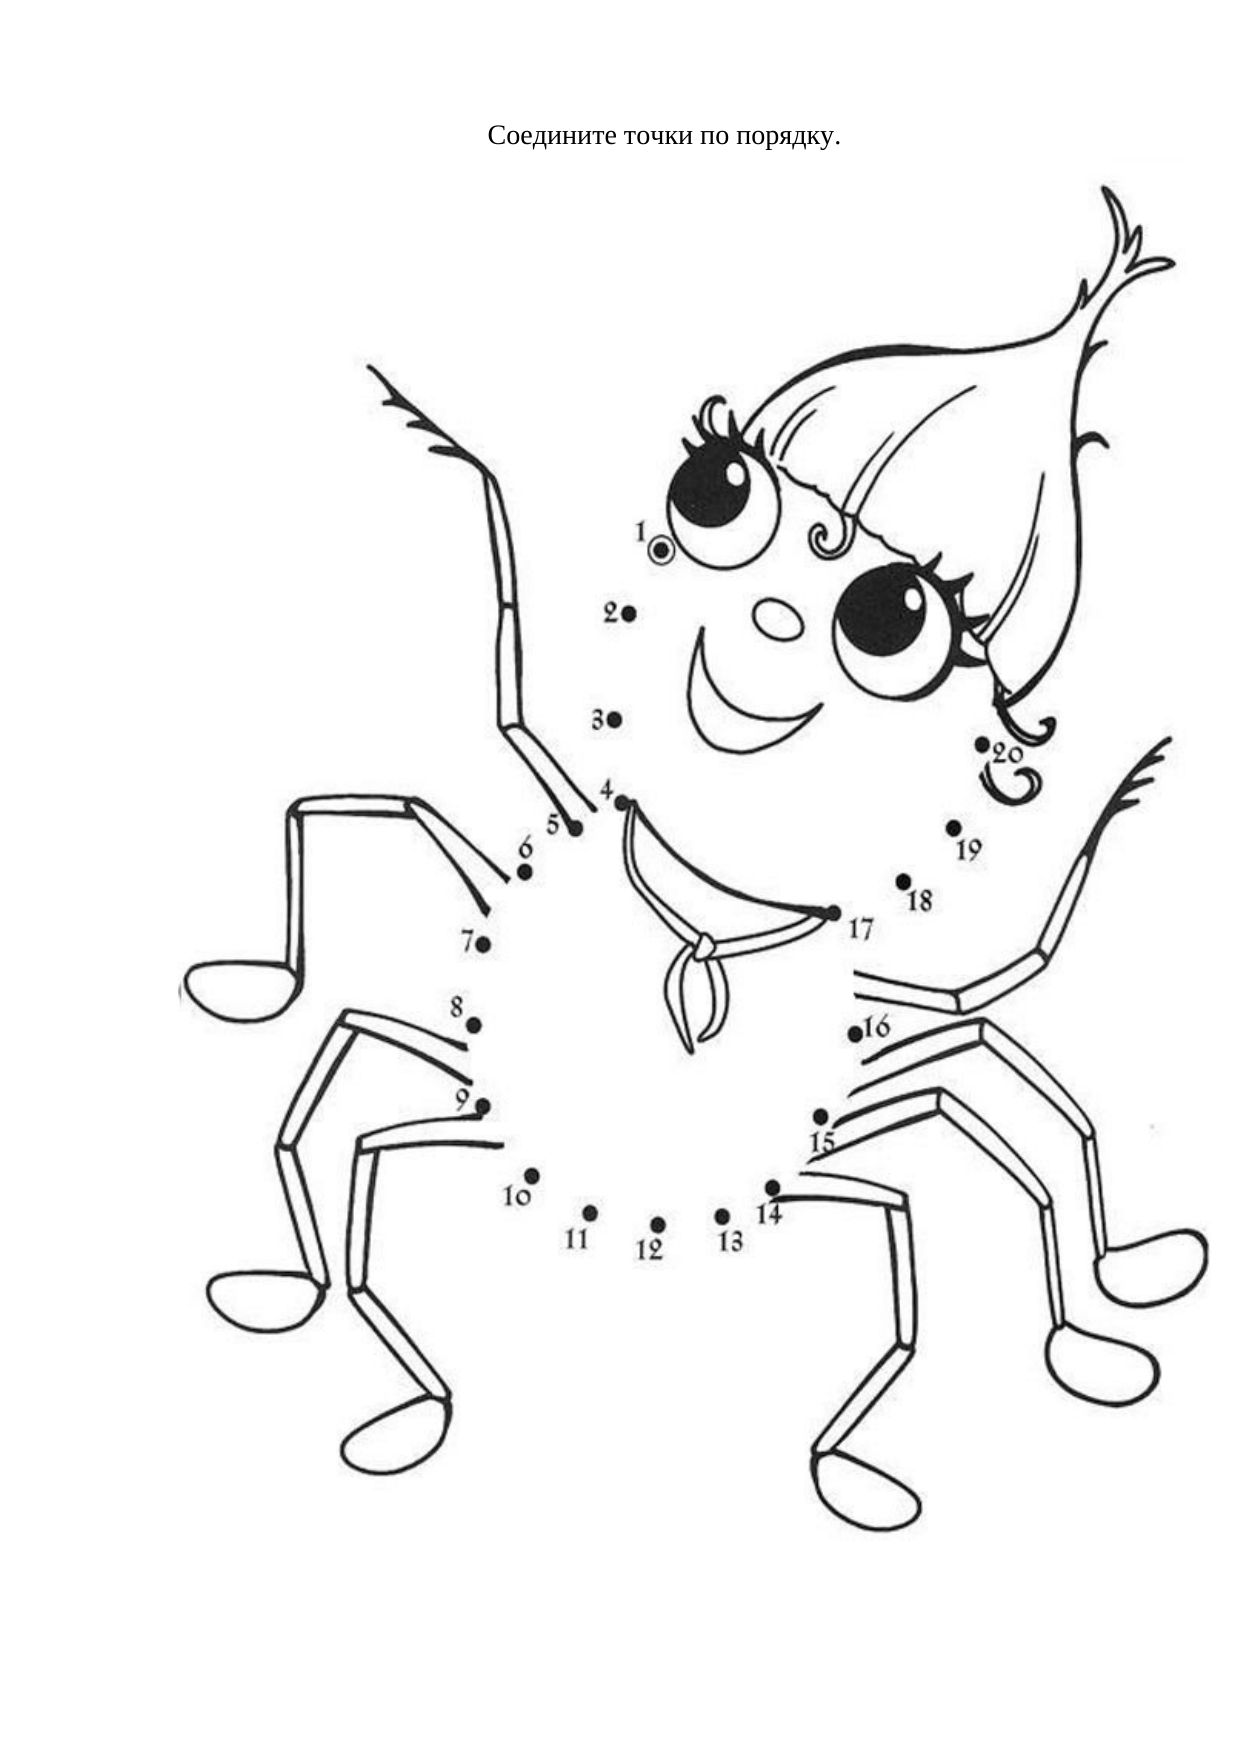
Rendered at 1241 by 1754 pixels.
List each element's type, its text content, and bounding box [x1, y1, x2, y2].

text Соедините точки по порядку. [177, 118, 1152, 150]
picture [177, 150, 1220, 1612]
